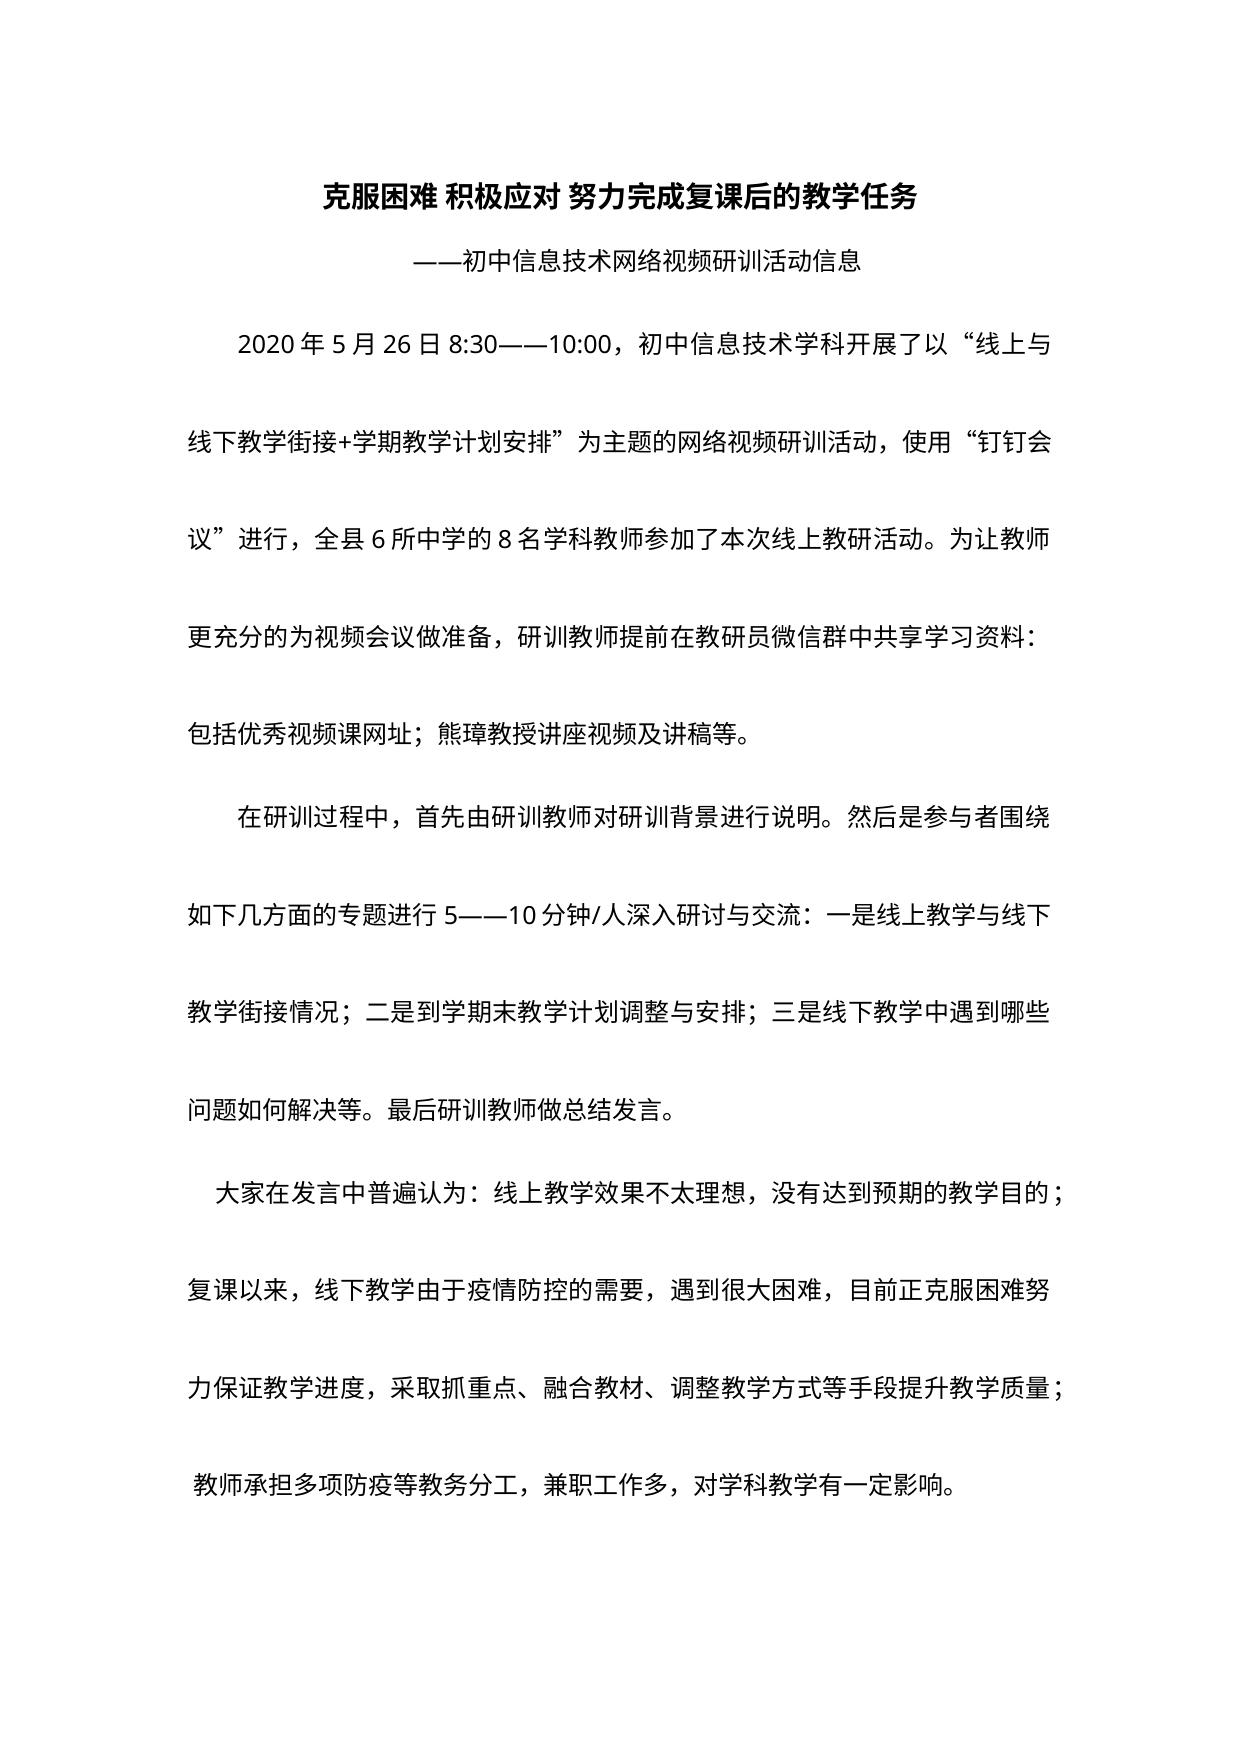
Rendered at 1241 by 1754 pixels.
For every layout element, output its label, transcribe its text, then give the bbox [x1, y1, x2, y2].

text 克服困难 积极应对 努力完成复课后的教学任务 [187, 162, 1053, 227]
text 大家在发言中普遍认为：线上教学效果不太理想，没有达到预期的教学目的；复课以来，线下教学由于疫情防控的需要，遇到很大困难，目前正克服困难努力保证教学进度，采取抓重点、融合教材、调整教学方式等手段提升教学质量； 教师承担多项防疫等教务分工，兼职工作多，对学科教学有一定影响。 [187, 1159, 1053, 1516]
text 在研训过程中，首先由研训教师对研训背景进行说明。然后是参与者围绕如下几方面的专题进行5——10分钟/人深入研讨与交流：一是线上教学与线下教学街接情况；二是到学期末教学计划调整与安排；三是线下教学中遇到哪些问题如何解决等。最后研训教师做总结发言。 [187, 783, 1053, 1141]
text 2020年5月26日8:30——10:00，初中信息技术学科开展了以“线上与线下教学街接+学期教学计划安排”为主题的网络视频研训活动，使用“钉钉会议”进行，全县6所中学的8名学科教师参加了本次线上教研活动。为让教师更充分的为视频会议做准备，研训教师提前在教研员微信群中共享学习资料：包括优秀视频课网址；熊璋教授讲座视频及讲稿等。 [187, 310, 1053, 765]
text ——初中信息技术网络视频研训活动信息 [187, 227, 1053, 292]
